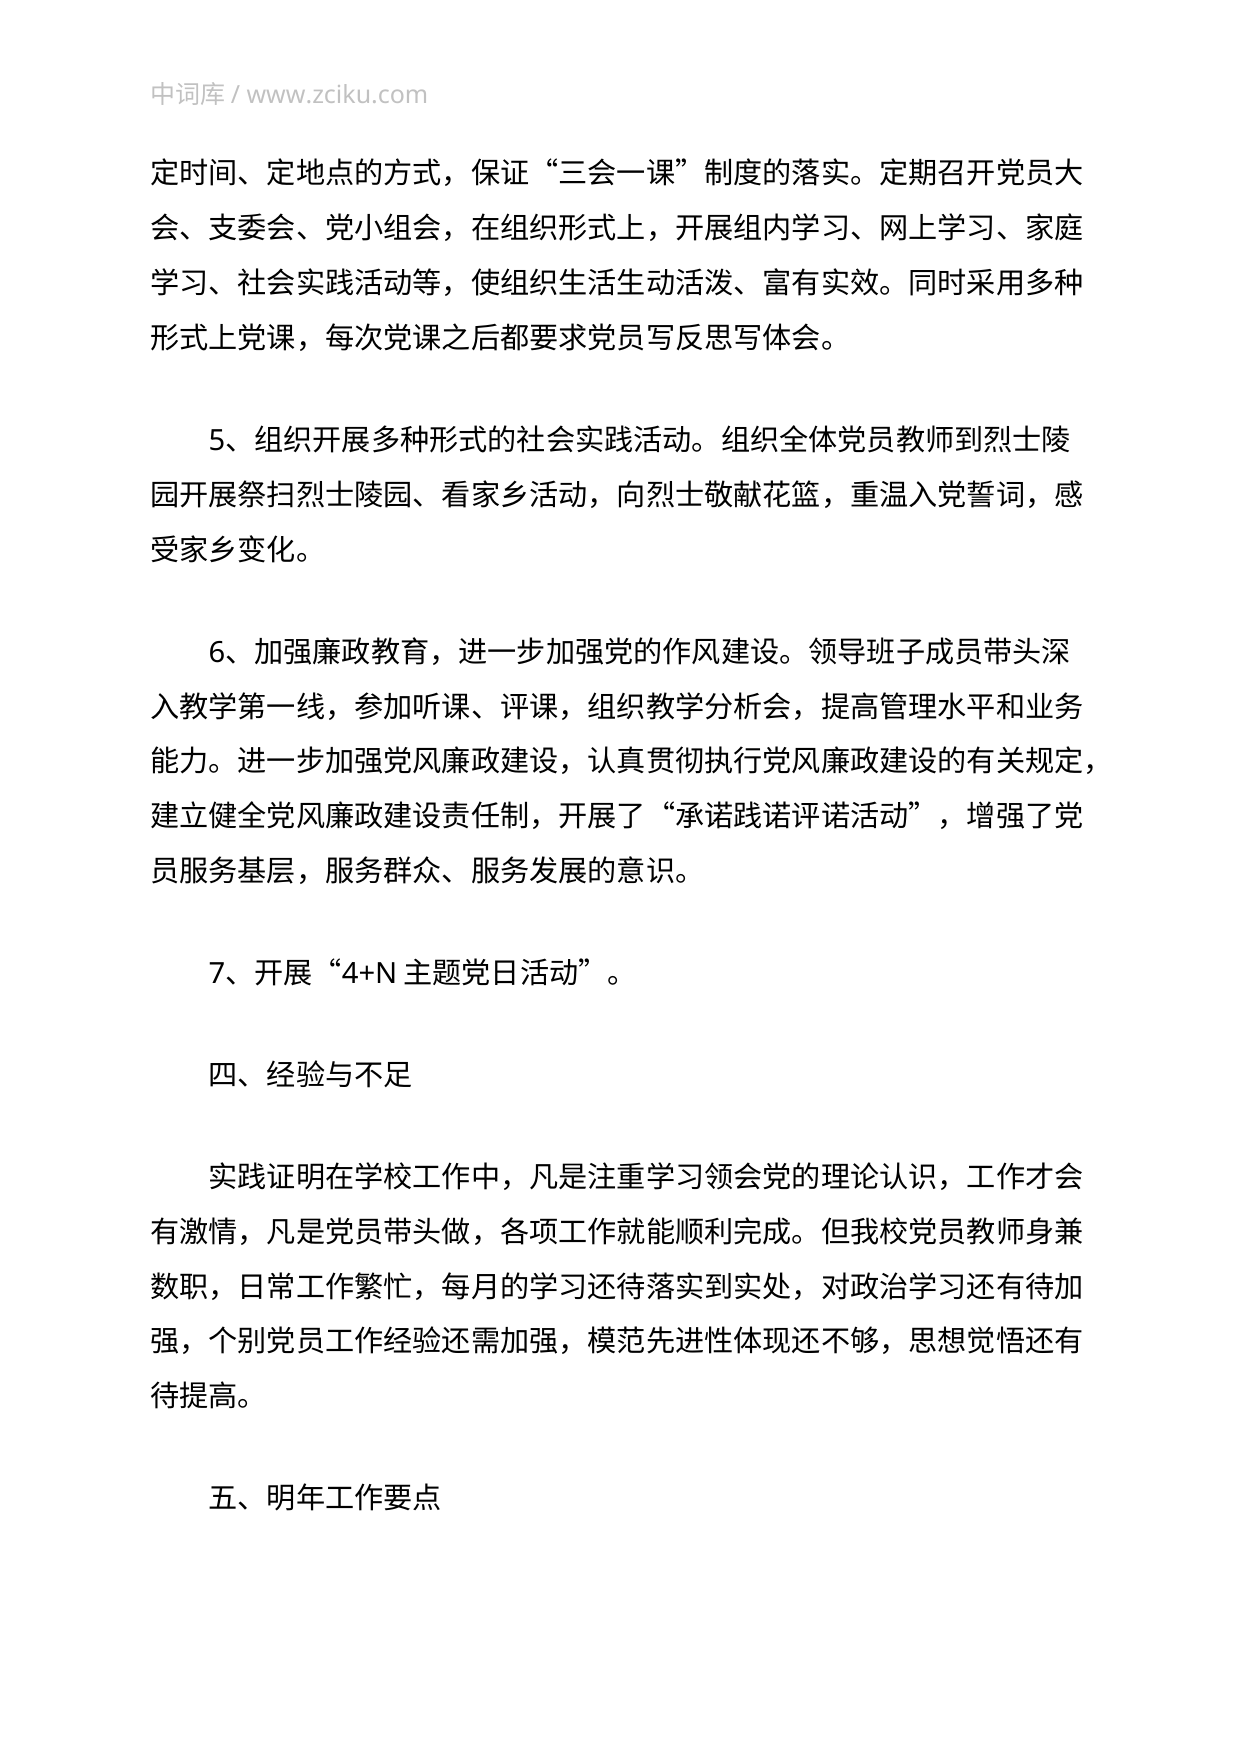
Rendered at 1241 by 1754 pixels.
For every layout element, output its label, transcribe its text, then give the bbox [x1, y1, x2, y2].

text 6、加强廉政教育，进一步加强党的作风建设。领导班子成员带头深入教学第一线，参加听课、评课，组织教学分析会，提高管理水平和业务能力。进一步加强党风廉政建设，认真贯彻执行党风廉政建设的有关规定，建立健全党风廉政建设责任制，开展了“承诺践诺评诺活动”，增强了党员服务基层，服务群众、服务发展的意识。 [150, 628, 1090, 890]
text 5、组织开展多种形式的社会实践活动。组织全体党员教师到烈士陵园开展祭扫烈士陵园、看家乡活动，向烈士敬献花篮，重温入党誓词，感受家乡变化。 [150, 416, 1090, 569]
text 五、明年工作要点 [150, 1475, 1090, 1517]
text 实践证明在学校工作中，凡是注重学习领会党的理论认识，工作才会有激情，凡是党员带头做，各项工作就能顺利完成。但我校党员教师身兼数职，日常工作繁忙，每月的学习还待落实到实处，对政治学习还有待加强，个别党员工作经验还需加强，模范先进性体现还不够，思想觉悟还有待提高。 [150, 1153, 1090, 1415]
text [150, 150, 1090, 357]
text 四、经验与不足 [150, 1052, 1090, 1094]
text 7、开展“4+N主题党日活动”。 [150, 949, 1090, 992]
